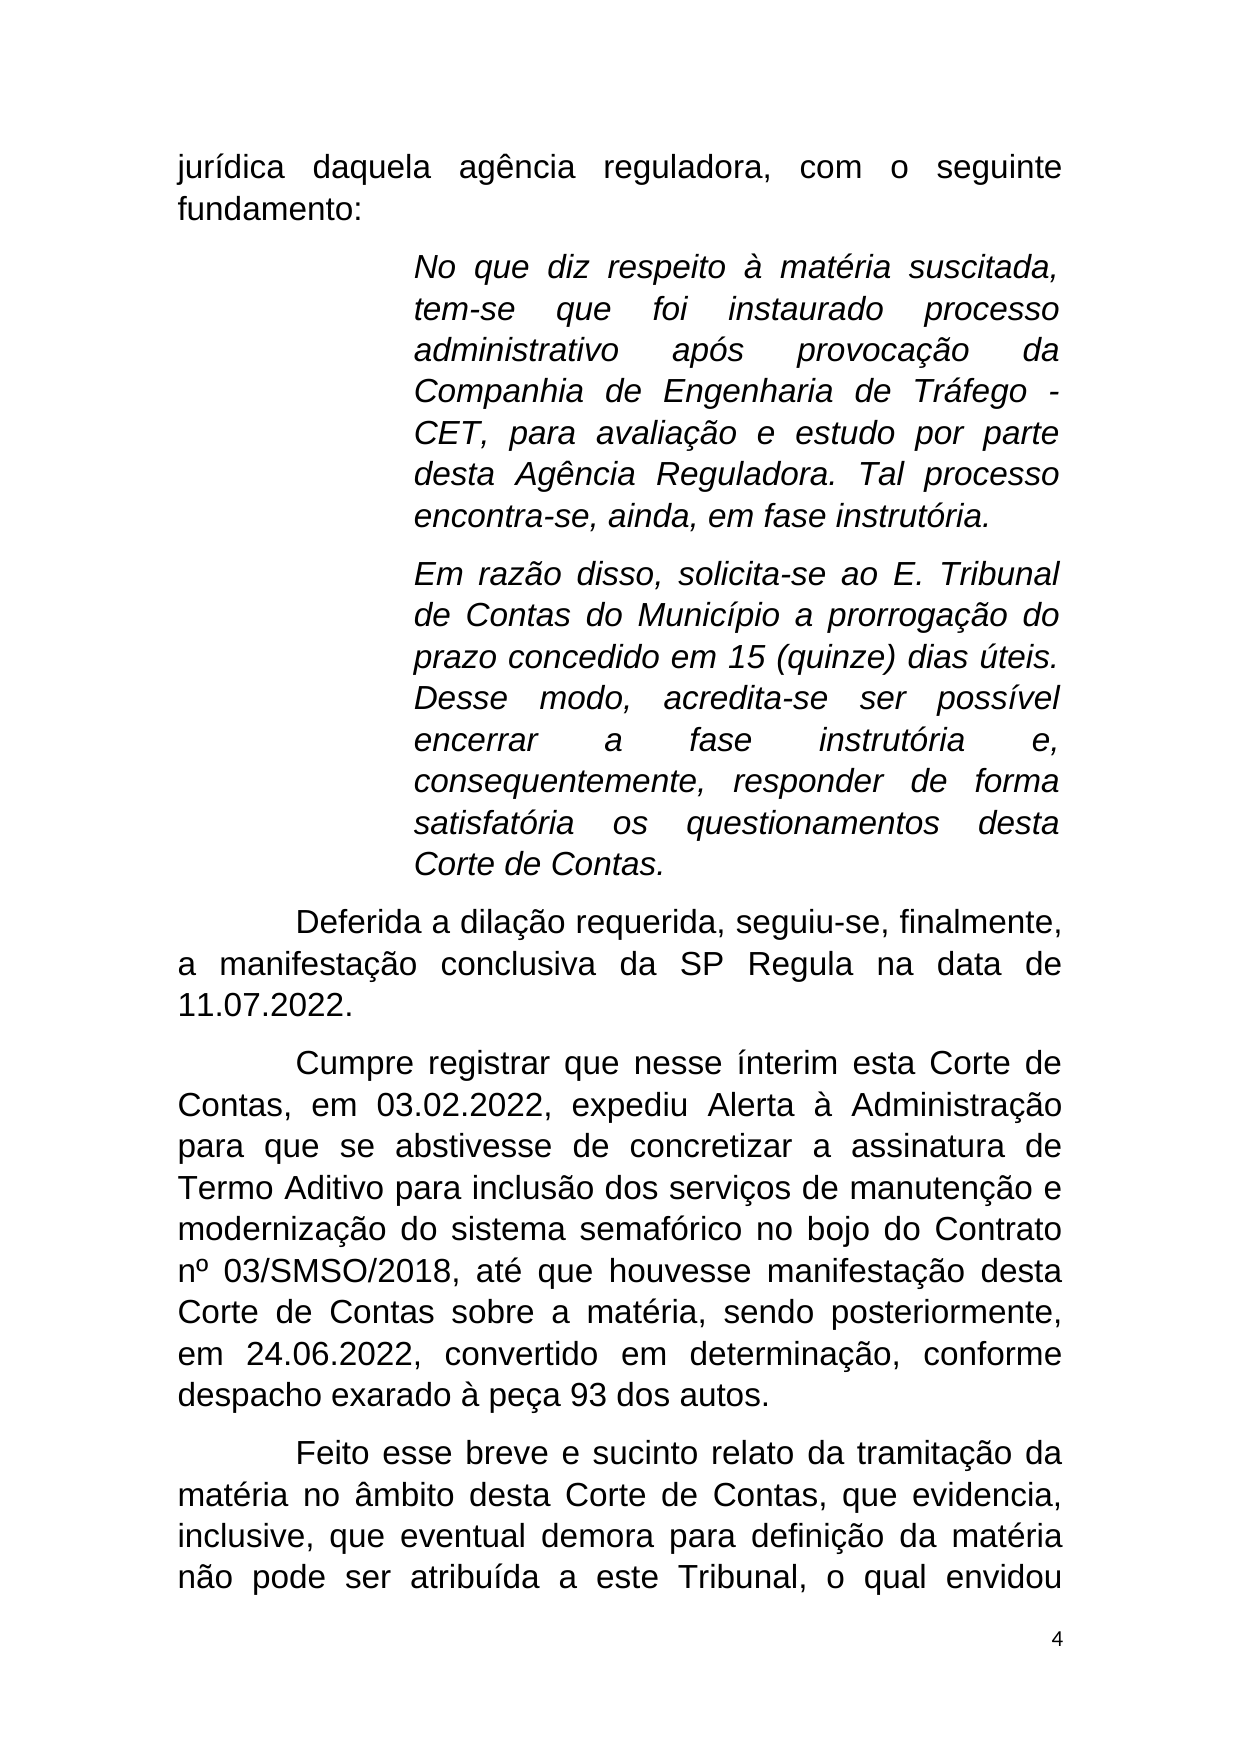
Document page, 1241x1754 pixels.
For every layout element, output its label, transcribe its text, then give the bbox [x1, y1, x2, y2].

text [177, 1433, 1063, 1596]
text Deferida a dilação requerida, seguiu-se, finalmente, a manifestação conclusiva da SP Regula na data de 11.07.2022. [177, 902, 1063, 1024]
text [177, 148, 1063, 227]
text No que diz respeito à matéria suscitada, tem-se que foi instaurado processo administrativo após provocação da Companhia de Engenharia de Tráfego - CET, para avaliação e estudo por parte desta Agência Reguladora. Tal processo encontra-se, ainda, em fase instrutória. [413, 247, 1063, 534]
text Cumpre registrar que nesse ínterim esta Corte de Contas, em 03.02.2022, expediu Alerta à Administração para que se abstivesse de concretizar a assinatura de Termo Aditivo para inclusão dos serviços de manutenção e modernização do sistema semafórico no bojo do Contrato nº 03/SMSO/2018, até que houvesse manifestação desta Corte de Contas sobre a matéria, sendo posteriormente, em 24.06.2022, convertido em determinação, conforme despacho exarado à peça 93 dos autos. [177, 1043, 1063, 1413]
text Em razão disso, solicita-se ao E. Tribunal de Contas do Município a prorrogação do prazo concedido em 15 (quinze) dias úteis. Desse modo, acredita-se ser possível encerrar a fase instrutória e, consequentemente, responder de forma satisfatória os questionamentos desta Corte de Contas. [413, 554, 1063, 883]
